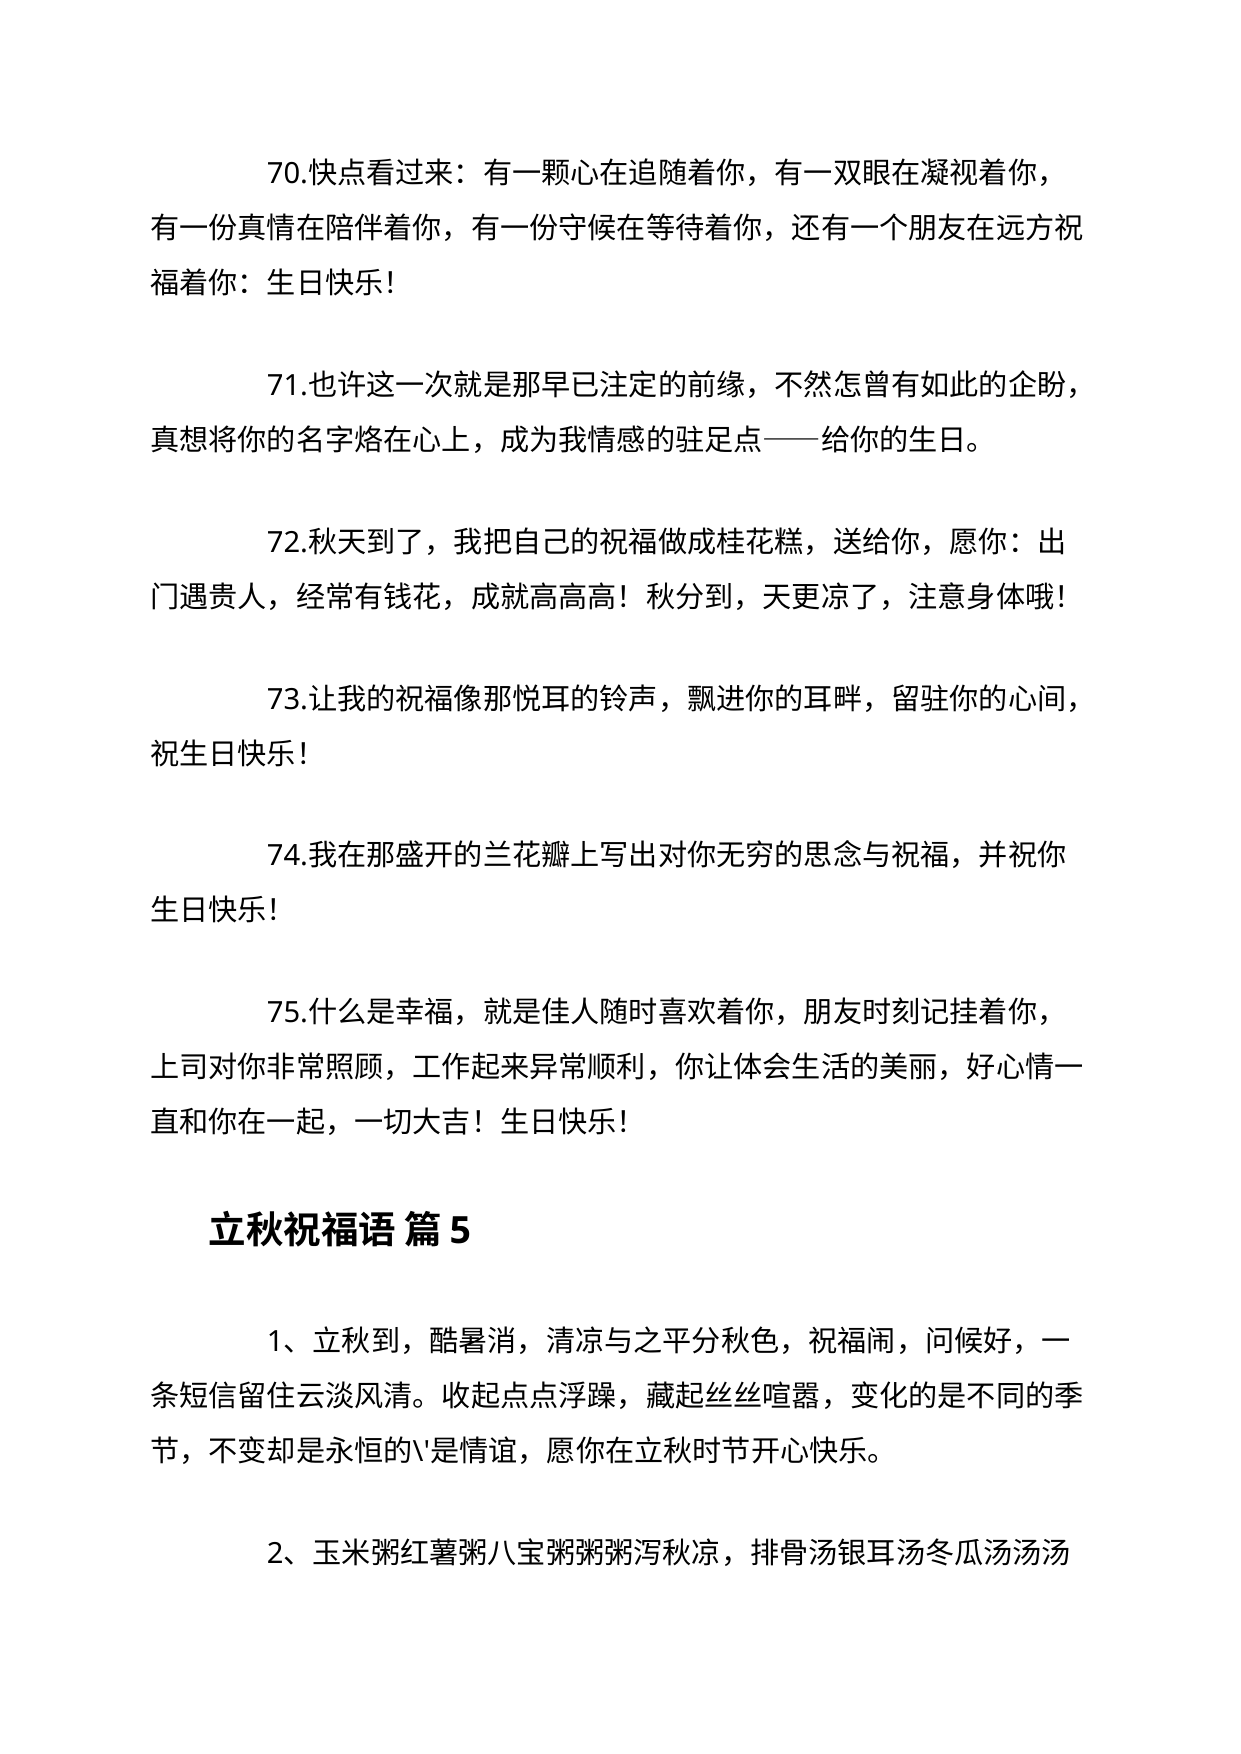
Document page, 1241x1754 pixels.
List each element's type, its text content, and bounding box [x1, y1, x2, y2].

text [150, 1530, 1090, 1572]
text 74.我在那盛开的兰花瓣上写出对你无穷的思念与祝福，并祝你生日快乐！ [150, 832, 1090, 929]
text 70.快点看过来：有一颗心在追随着你，有一双眼在凝视着你，有一份真情在陪伴着你，有一份守候在等待着你，还有一个朋友在远方祝福着你：生日快乐！ [150, 150, 1090, 302]
text 1、立秋到，酷暑消，清凉与之平分秋色，祝福闹，问候好，一条短信留住云淡风清。收起点点浮躁，藏起丝丝喧嚣，变化的是不同的季节，不变却是永恒的\'是情谊，愿你在立秋时节开心快乐。 [150, 1318, 1090, 1470]
text 75.什么是幸福，就是佳人随时喜欢着你，朋友时刻记挂着你，上司对你非常照顾，工作起来异常顺利，你让体会生活的美丽，好心情一直和你在一起，一切大吉！生日快乐！ [150, 989, 1090, 1141]
text 立秋祝福语 篇5 [150, 1200, 1090, 1255]
text 73.让我的祝福像那悦耳的铃声，飘进你的耳畔，留驻你的心间，祝生日快乐！ [150, 675, 1090, 772]
text 72.秋天到了，我把自己的祝福做成桂花糕，送给你，愿你：出门遇贵人，经常有钱花，成就高高高！秋分到，天更凉了，注意身体哦！ [150, 518, 1090, 616]
text 71.也许这一次就是那早已注定的前缘，不然怎曾有如此的企盼，真想将你的名字烙在心上，成为我情感的驻足点——给你的生日。 [150, 362, 1090, 459]
